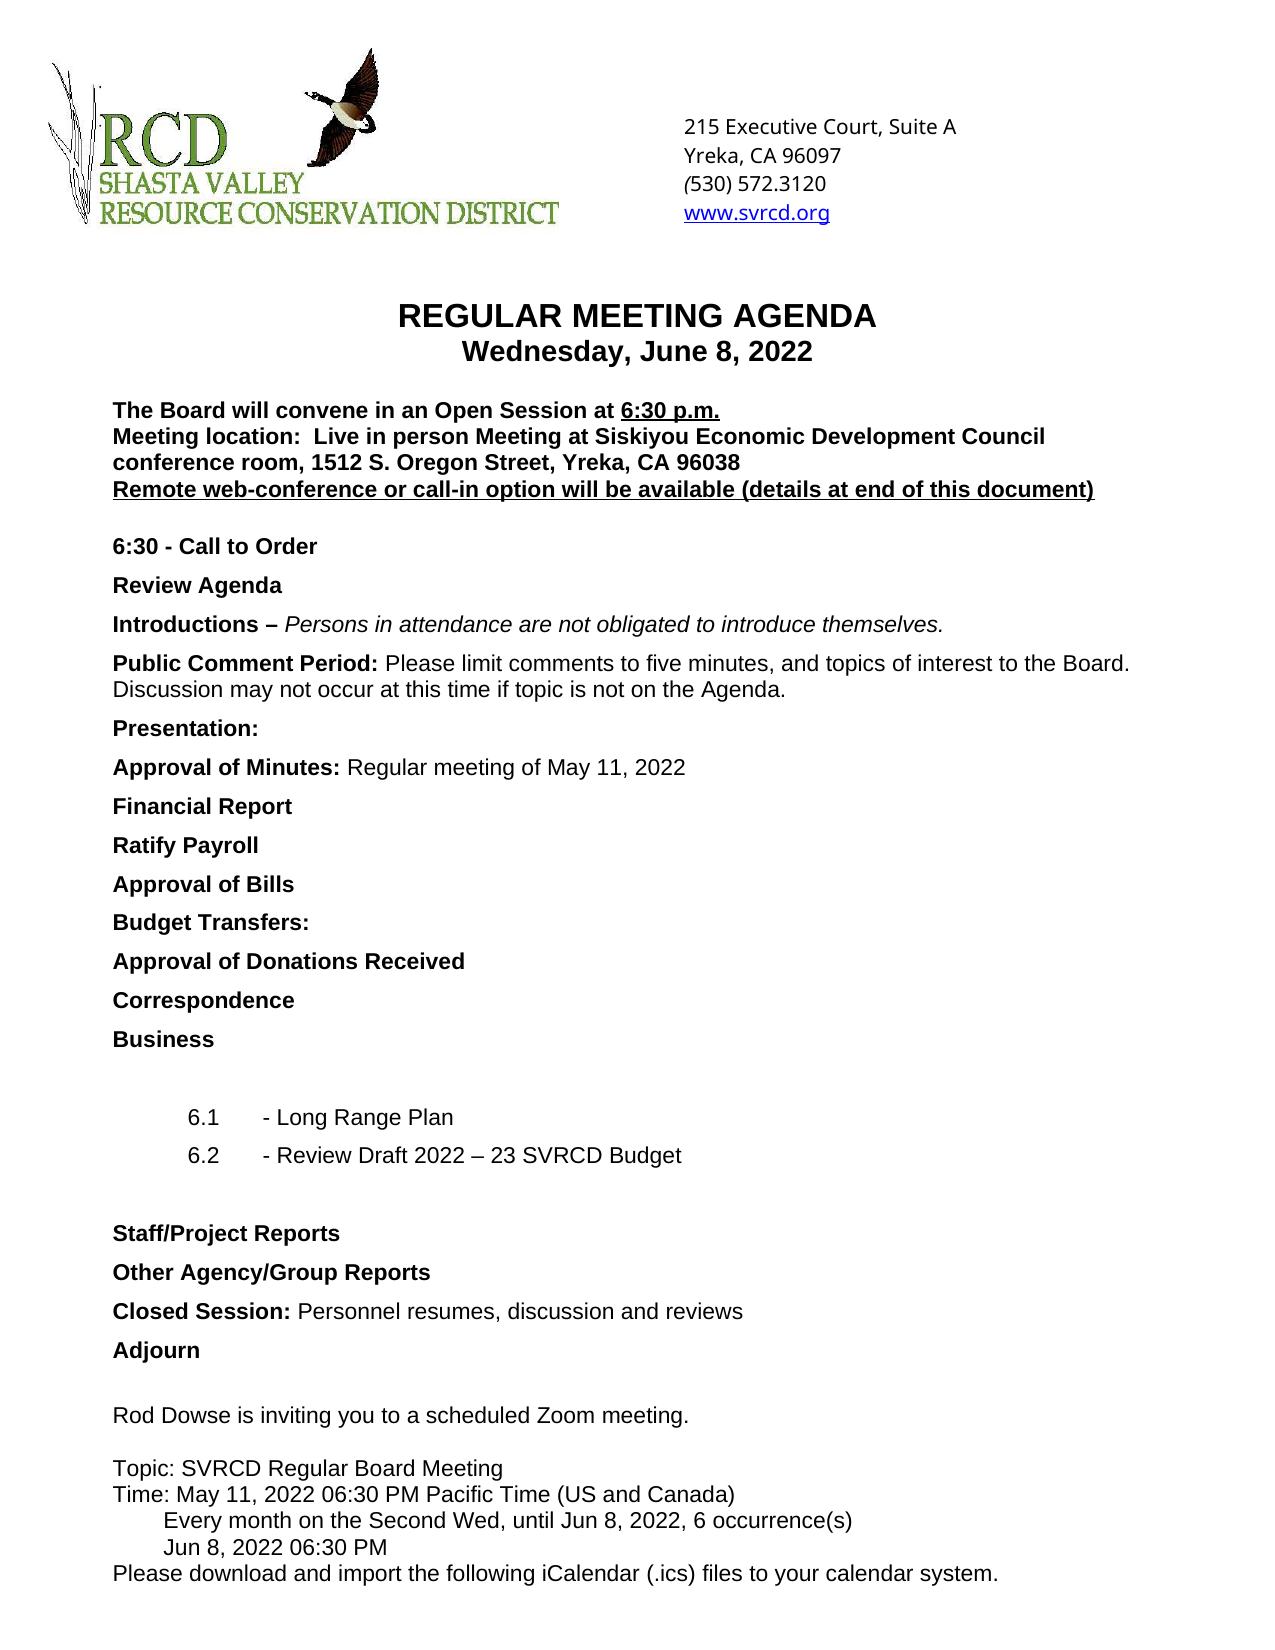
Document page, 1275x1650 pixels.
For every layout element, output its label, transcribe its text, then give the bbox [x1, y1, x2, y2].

text Approval of Donations Received [112, 948, 1162, 974]
text Rod Dowse is inviting you to a scheduled Zoom meeting. [112, 1402, 1162, 1428]
text Adjourn [112, 1337, 1162, 1363]
text The Board will convene in an Open Session at 6:30 p.m. [112, 397, 1162, 423]
text Other Agency/Group Reports [112, 1259, 1162, 1285]
text Remote web-conference or call-in option will be available (details at end of this document) [112, 476, 1162, 502]
text Please download and import the following iCalendar (.ics) files to your calendar system. [112, 1560, 1162, 1586]
text Approval of Bills [112, 871, 1162, 897]
text REGULAR MEETING AGENDA [112, 296, 1162, 334]
text Presentation: [112, 715, 1162, 741]
text Jun 8, 2022 06:30 PM [112, 1534, 1162, 1560]
text Introductions – Persons in attendance are not obligated to introduce themselves. [112, 611, 1162, 637]
text Budget Transfers: [112, 909, 1162, 936]
text Closed Session: Personnel resumes, discussion and reviews [112, 1298, 1162, 1324]
text Financial Report [112, 793, 1162, 819]
text 6.2 - Review Draft 2022 – 23 SVRCD Budget [112, 1142, 1162, 1169]
text Staff/Project Reports [112, 1220, 1162, 1247]
text Ratify Payroll [112, 832, 1162, 858]
subtitle 6:30 - Call to Order [112, 533, 1162, 560]
text Correspondence [112, 987, 1162, 1013]
text 6.1 - Long Range Plan [112, 1104, 1162, 1130]
text Topic: SVRCD Regular Board Meeting [112, 1455, 1162, 1481]
text Approval of Minutes: Regular meeting of May 11, 2022 [112, 754, 1162, 780]
text Review Agenda [112, 572, 1162, 598]
text Time: May 11, 2022 06:30 PM Pacific Time (US and Canada) [112, 1481, 1162, 1507]
text Wednesday, June 8, 2022 [112, 334, 1162, 368]
text Business [112, 1026, 1162, 1052]
text Every month on the Second Wed, until Jun 8, 2022, 6 occurrence(s) [112, 1507, 1162, 1534]
text Public Comment Period: Please limit comments to five minutes, and topics of interest to the Board. Discussion may not occur at this time if topic is not on the Agenda. [112, 650, 1162, 703]
picture [18, 0, 598, 270]
text Meeting location: Live in person Meeting at Siskiyou Economic Development Council conference room, 1512 S. Oregon Street, Yreka, CA 96038 [112, 423, 1162, 476]
